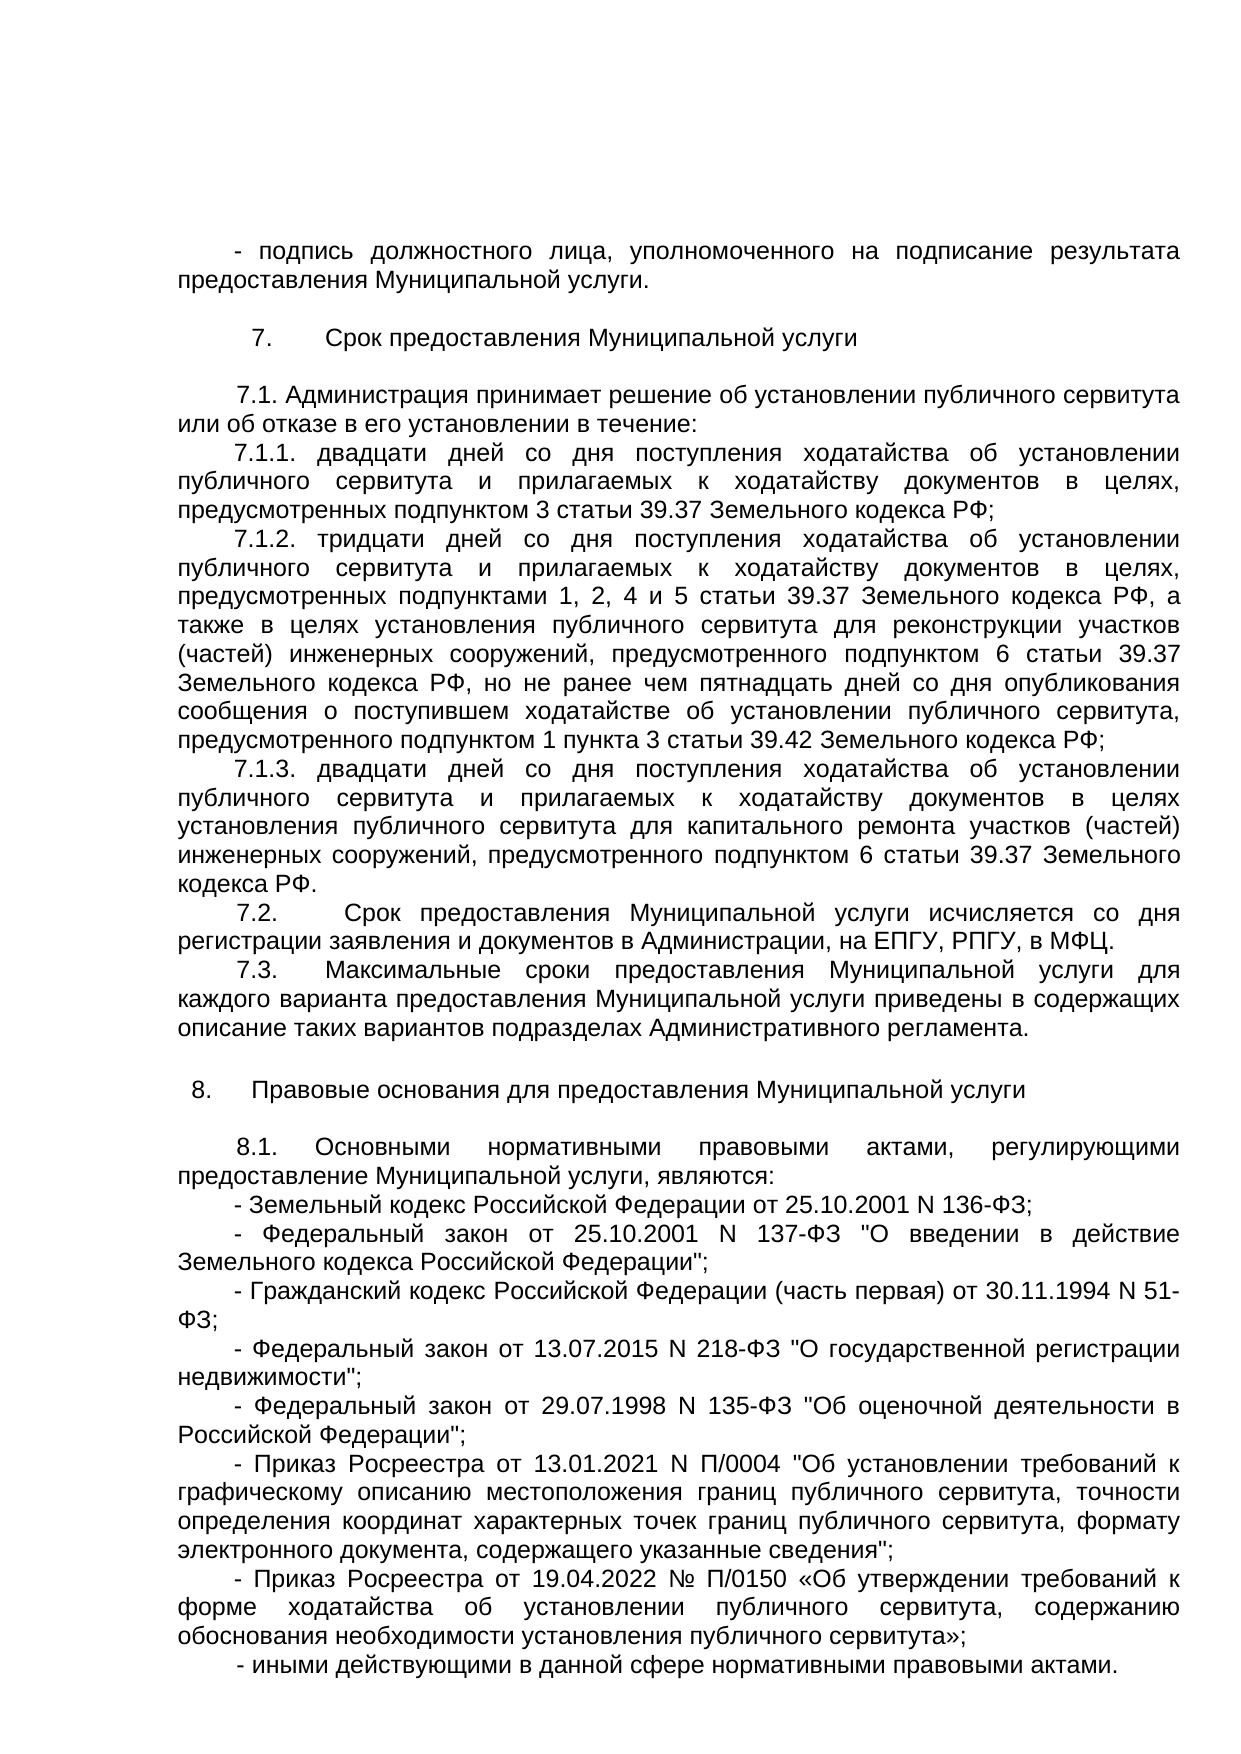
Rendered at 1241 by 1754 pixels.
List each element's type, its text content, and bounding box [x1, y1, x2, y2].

text - Приказ Росреестра от 13.01.2021 N П/0004 "Об установлении требований к графическому описанию местоположения границ публичного сервитута, точности определения координат характерных точек границ публичного сервитута, формату электронного документа, содержащего указанные сведения"; [177, 1448, 1181, 1563]
text 7.1.2. тридцати дней со дня поступления ходатайства об установлении публичного сервитута и прилагаемых к ходатайству документов в целях, предусмотренных подпунктами 1, 2, 4 и 5 статьи 39.37 Земельного кодекса РФ, а также в целях установления публичного сервитута для реконструкции участков (частей) инженерных сооружений, предусмотренного подпунктом 6 статьи 39.37 Земельного кодекса РФ, но не ранее чем пятнадцать дней со дня опубликования сообщения о поступившем ходатайстве об установлении публичного сервитута, предусмотренного подпунктом 1 пункта 3 статьи 39.42 Земельного кодекса РФ; [177, 524, 1181, 754]
text 8.1. Основными нормативными правовыми актами, регулирующими предоставление Муниципальной услуги, являются: [177, 1132, 1181, 1190]
text - Федеральный закон от 29.07.1998 N 135-ФЗ "Об оценочной деятельности в Российской Федерации"; [177, 1391, 1181, 1448]
text - Земельный кодекс Российской Федерации от 25.10.2001 N 136-ФЗ; [177, 1190, 1181, 1218]
text - Федеральный закон от 25.10.2001 N 137-ФЗ "О введении в действие Земельного кодекса Российской Федерации"; [177, 1218, 1181, 1276]
list Срок предоставления Муниципальной услуги исчисляется со дня регистрации заявления и документов в Администрации, на ЕПГУ, РПГУ, в МФЦ. [177, 897, 1181, 955]
text - Федеральный закон от 13.07.2015 N 218-ФЗ "О государственной регистрации недвижимости"; [177, 1333, 1181, 1391]
list Срок предоставления Муниципальной услуги [177, 322, 1181, 351]
text - иными действующими в данной сфере нормативными правовыми актами. [177, 1650, 1181, 1678]
text - Приказ Росреестра от 19.04.2022 № П/0150 «Об утверждении требований к форме ходатайства об установлении публичного сервитута, содержанию обоснования необходимости установления публичного сервитута»; [177, 1563, 1181, 1650]
list Максимальные сроки предоставления Муниципальной услуги для каждого варианта предоставления Муниципальной услуги приведены в содержащих описание таких вариантов подразделах Административного регламента. [177, 955, 1181, 1041]
text 7.1. Администрация принимает решение об установлении публичного сервитута или об отказе в его установлении в течение: [177, 380, 1181, 437]
text - Гражданский кодекс Российской Федерации (часть первая) от 30.11.1994 N 51-ФЗ; [177, 1276, 1181, 1333]
list Правовые основания для предоставления Муниципальной услуги [177, 1075, 1181, 1103]
text 7.1.1. двадцати дней со дня поступления ходатайства об установлении публичного сервитута и прилагаемых к ходатайству документов в целях, предусмотренных подпунктом 3 статьи 39.37 Земельного кодекса РФ; [177, 437, 1181, 524]
text - подпись должностного лица, уполномоченного на подписание результата предоставления Муниципальной услуги. [177, 236, 1181, 294]
text 7.1.3. двадцати дней со дня поступления ходатайства об установлении публичного сервитута и прилагаемых к ходатайству документов в целях установления публичного сервитута для капитального ремонта участков (частей) инженерных сооружений, предусмотренного подпунктом 6 статьи 39.37 Земельного кодекса РФ. [177, 754, 1181, 897]
